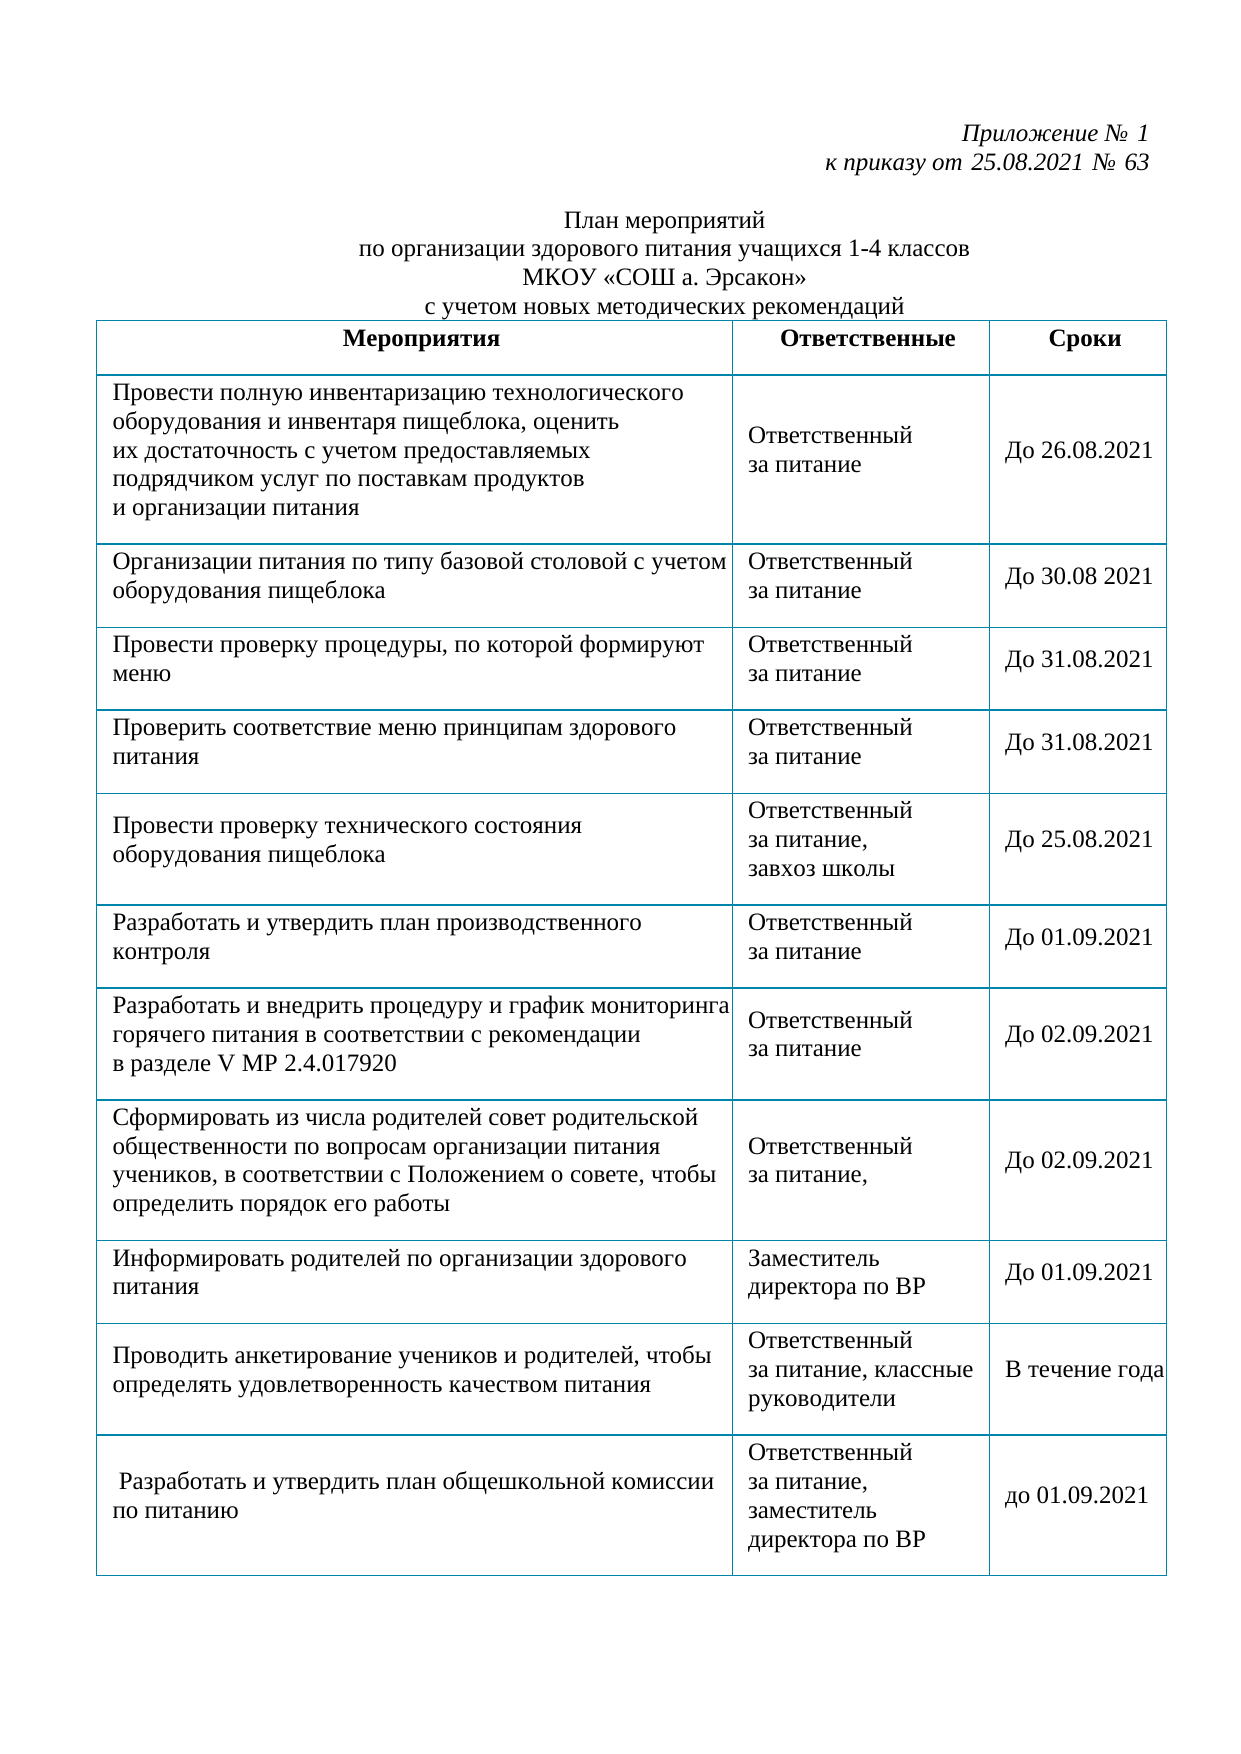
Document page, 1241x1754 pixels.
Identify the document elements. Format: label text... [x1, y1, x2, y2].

table_cell До 01.09.2021 [990, 906, 1166, 987]
table_cell До 31.08.2021 [990, 628, 1166, 709]
table_header Сроки [990, 321, 1166, 374]
table_cell До 26.08.2021 [990, 376, 1166, 543]
table_cell Заместитель директора по ВР [733, 1241, 989, 1322]
table_cell До 30.08 2021 [990, 545, 1166, 626]
text с учетом новых методических рекомендаций [177, 291, 1152, 320]
text по организации здорового питания учащихся 1-4 классов МКОУ «СОШ а. Эрсакон» [177, 233, 1152, 291]
table_cell Разработать и утвердить план общешкольной комиссии по питанию [97, 1436, 732, 1575]
table_cell Ответственный за питание [733, 906, 989, 987]
table_cell Ответственный за питание, [733, 1101, 989, 1239]
table_cell до 01.09.2021 [990, 1436, 1166, 1575]
table_cell Ответственный за питание, завхоз школы [733, 794, 989, 904]
table_cell До 01.09.2021 [990, 1241, 1166, 1322]
table_cell Разработать и утвердить план производственного контроля [97, 906, 732, 987]
table_cell Ответственный за питание [733, 628, 989, 709]
table_cell Ответственный за питание, классные руководители [733, 1324, 989, 1434]
table_header Ответственные [733, 321, 989, 374]
table_cell Провести проверку процедуры, по которой формируют меню [97, 628, 732, 709]
text Приложение № 1 к приказу от 25.08.2021 № 63 [177, 118, 1152, 176]
table_cell Ответственный за питание [733, 376, 989, 543]
table_cell Организации питания по типу базовой столовой с учетом оборудования пищеблока [97, 545, 732, 626]
table_cell Провести проверку технического состояния оборудования пищеблока [97, 794, 732, 904]
table_cell До 25.08.2021 [990, 794, 1166, 904]
table_cell Ответственный за питание [733, 989, 989, 1099]
table_cell До 02.09.2021 [990, 989, 1166, 1099]
table_cell Сформировать из числа родителей совет родительской общественности по вопросам организации питания учеников, в соответствии с Положением о совете, чтобы определить порядок его работы [97, 1101, 732, 1239]
table_cell До 02.09.2021 [990, 1101, 1166, 1239]
table_cell Ответственный за питание, заместитель директора по ВР [733, 1436, 989, 1575]
table_cell Проверить соответствие меню принципам здорового питания [97, 711, 732, 792]
table_cell До 31.08.2021 [990, 711, 1166, 792]
table_cell Разработать и внедрить процедуру и график мониторинга горячего питания в соответствии с рекомендации в разделе V МР 2.4.017920 [97, 989, 732, 1099]
table_cell Провести полную инвентаризацию технологического оборудования и инвентаря пищеблока, оценить их достаточность с учетом предоставляемых подрядчиком услуг по поставкам продуктов и организации питания [97, 376, 732, 543]
text План мероприятий [177, 205, 1152, 233]
table_cell В течение года [990, 1324, 1166, 1434]
table_cell Проводить анкетирование учеников и родителей, чтобы определять удовлетворенность качеством питания [97, 1324, 732, 1434]
table_cell Информировать родителей по организации здорового питания [97, 1241, 732, 1322]
table_cell Ответственный за питание [733, 545, 989, 626]
table_cell Ответственный за питание [733, 711, 989, 792]
table_header Мероприятия [97, 321, 732, 374]
